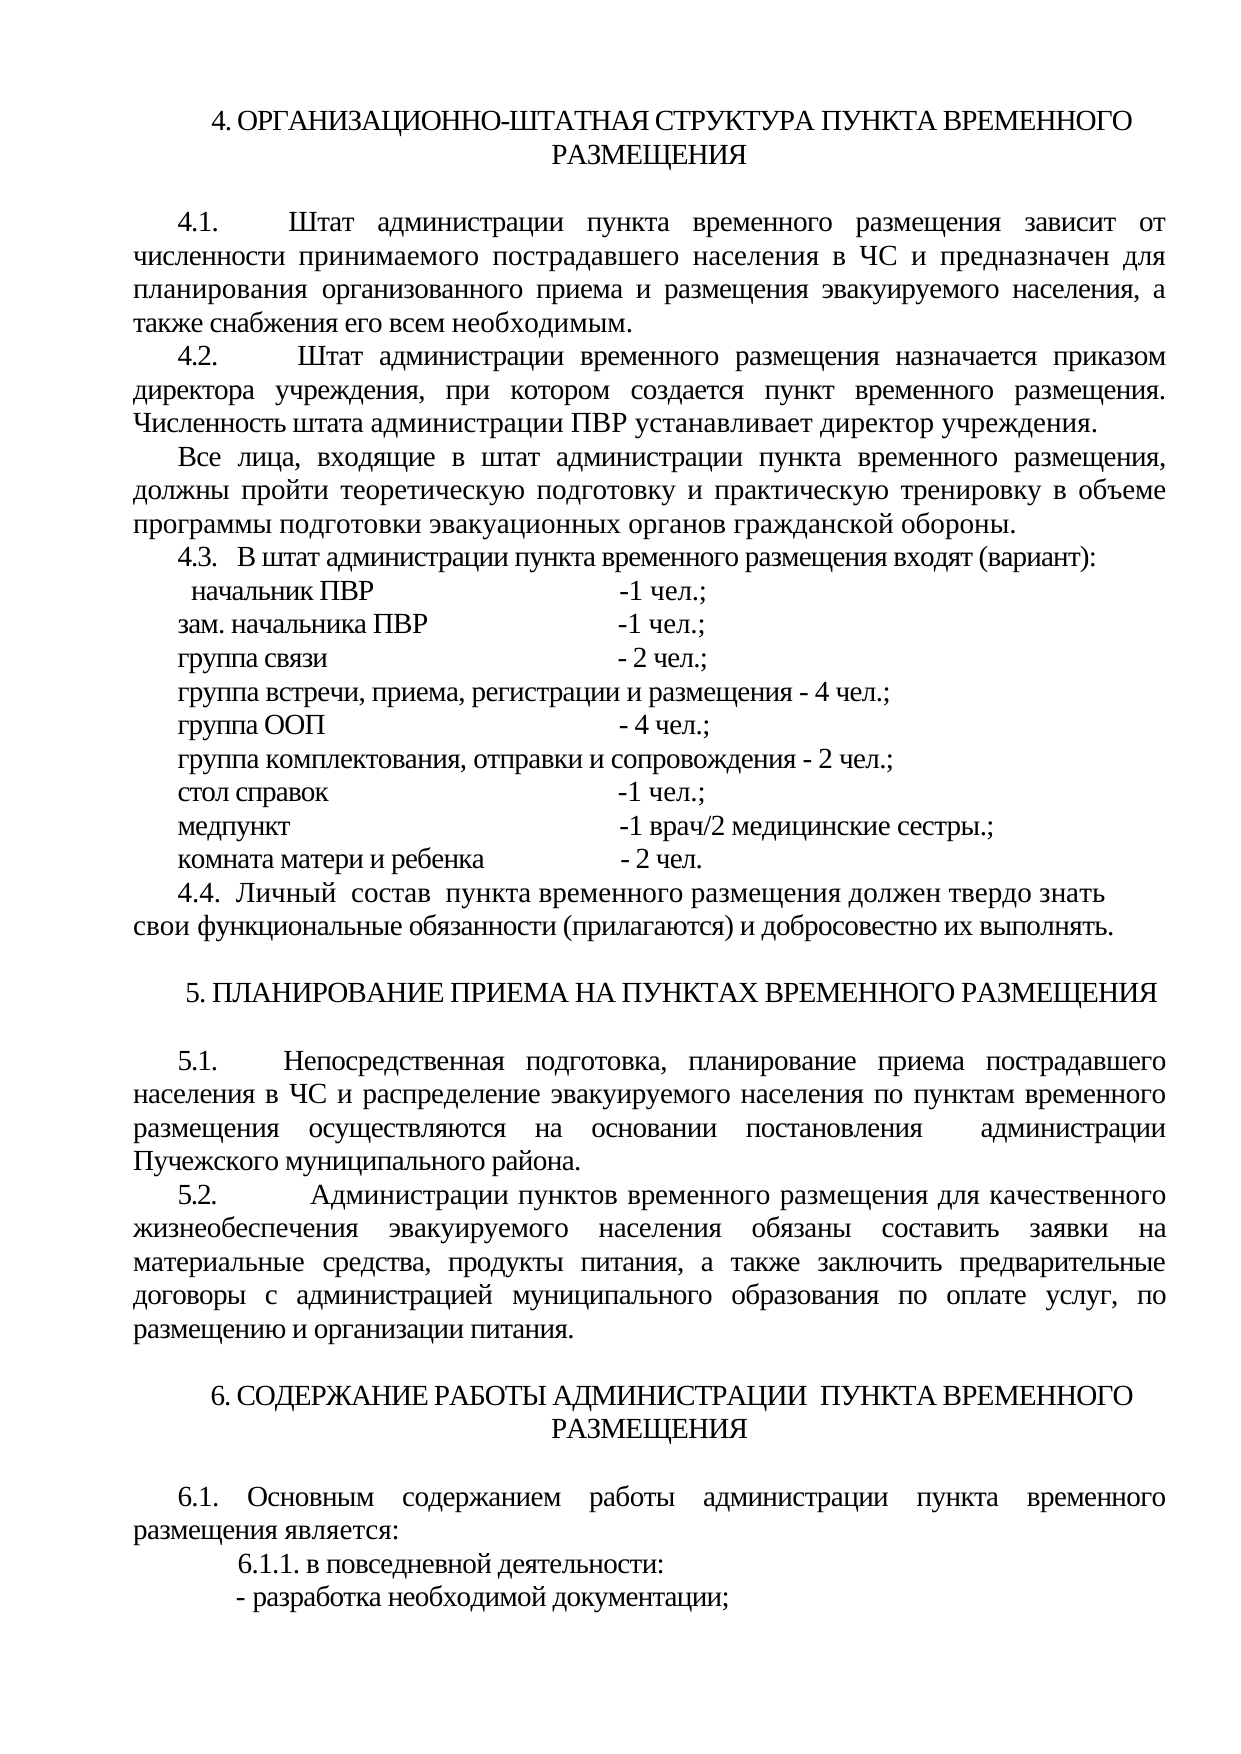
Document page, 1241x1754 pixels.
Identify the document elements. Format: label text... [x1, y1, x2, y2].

text 4.3. В штат администрации пункта временного размещения входят (вариант): начальник ПВР -1 чел.; [133, 539, 1167, 607]
text - разработка необходимой документации; [133, 1579, 1167, 1613]
text 6. СОДЕРЖАНИЕ РАБОТЫ АДМИНИСТРАЦИИ ПУНКТА ВРЕМЕННОГО РАЗМЕЩЕНИЯ [133, 1378, 1167, 1445]
text 5.1. Непосредственная подготовка, планирование приема пострадавшего населения в ЧС и распределение эвакуируемого населения по пунктам временного размещения осуществляются на основании постановления администрации Пучежского муниципального района. [133, 1043, 1167, 1177]
text группа ООП - 4 чел.; [133, 707, 1167, 741]
text медпункт -1 врач/2 медицинские сестры.; [133, 808, 1167, 841]
text зам. начальника ПВР -1 чел.; [133, 607, 1167, 640]
text Все лица, входящие в штат администрации пункта временного размещения, должны пройти теоретическую подготовку и практическую тренировку в объеме программы подготовки эвакуационных органов гражданской обороны. [133, 439, 1167, 539]
text группа комплектования, отправки и сопровождения - 2 чел.; [133, 741, 1167, 774]
text 6.1. Основным содержанием работы администрации пункта временного размещения является: [133, 1479, 1167, 1546]
text 5.2. Администрации пунктов временного размещения для качественного жизнеобеспечения эвакуируемого населения обязаны составить заявки на материальные средства, продукты питания, а также заключить предварительные договоры с администрацией муниципального образования по оплате услуг, по размещению и организации питания. [133, 1177, 1167, 1344]
text группа связи - 2 чел.; [133, 640, 1167, 674]
list Штат администрации пункта временного размещения зависит от численности принимаемого пострадавшего населения в ЧС и предназначен для планирования организованного приема и размещения эвакуируемого населения, а также снабжения его всем необходимым. [133, 204, 1167, 338]
list Штат администрации временного размещения назначается приказом директора учреждения, при котором создается пункт временного размещения. Численность штата администрации ПВР устанавливает директор учреждения. [133, 338, 1167, 439]
text 5. ПЛАНИРОВАНИЕ ПРИЕМА НА ПУНКТАХ ВРЕМЕННОГО РАЗМЕЩЕНИЯ [133, 976, 1167, 1009]
text 4. ОРГАНИЗАЦИОННО-ШТАТНАЯ СТРУКТУРА ПУНКТА ВРЕМЕННОГО РАЗМЕЩЕНИЯ [133, 103, 1167, 171]
text стол справок -1 чел.; [133, 774, 1167, 808]
text комната матери и ребенка - 2 чел. [133, 841, 1167, 875]
text 4.4. Личный состав пункта временного размещения должен твердо знать свои функциональные обязанности (прилагаются) и добросовестно их выполнять. [133, 875, 1167, 942]
text 6.1.1. в повседневной деятельности: [133, 1546, 1167, 1579]
text группа встречи, приема, регистрации и размещения - 4 чел.; [133, 674, 1167, 707]
